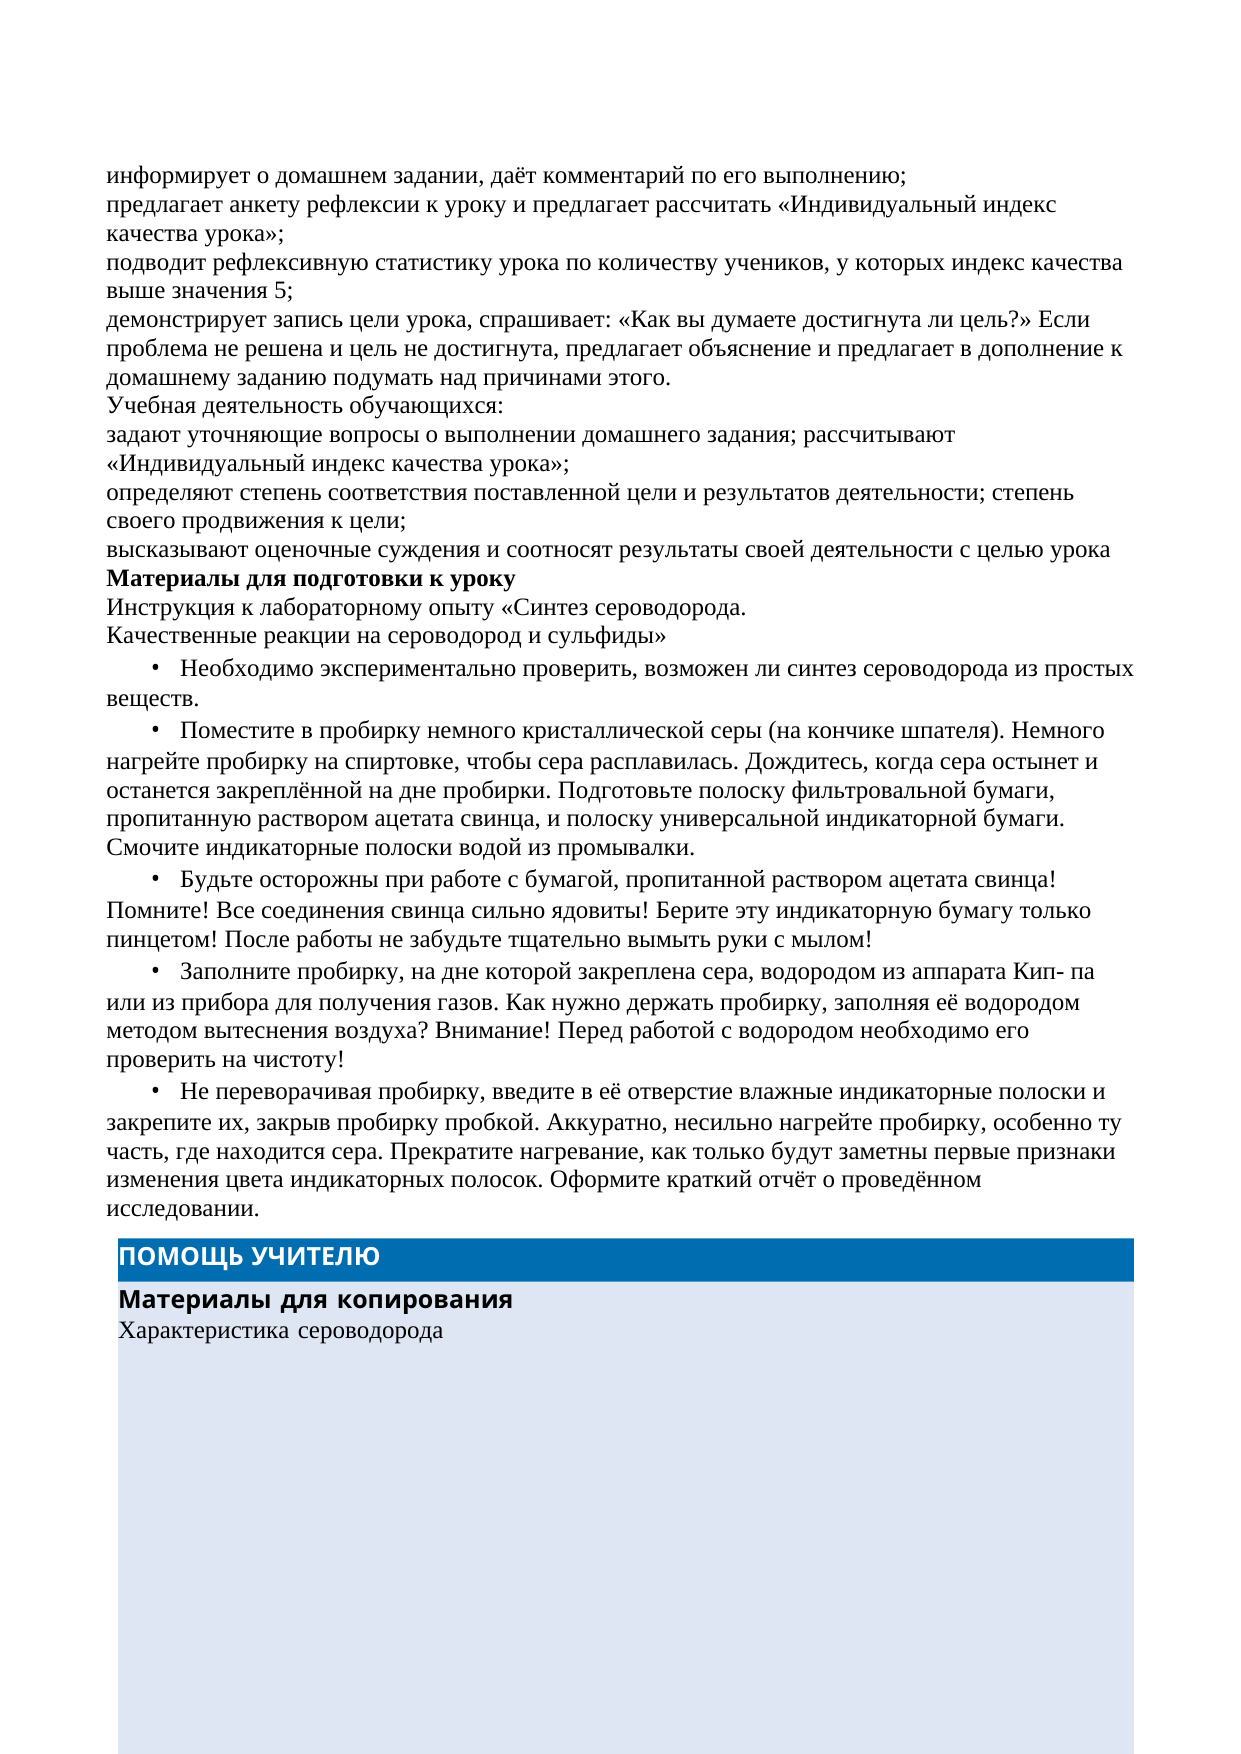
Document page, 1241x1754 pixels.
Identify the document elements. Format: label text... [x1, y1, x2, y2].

text предлагает анкету рефлексии к уроку и предлагает рассчитать «Индивидуальный индекс качества урока»; [106, 189, 1136, 247]
list Не переворачивая пробирку, введите в её отверстие влажные индикаторные полоски и закрепите их, закрыв пробирку пробкой. Аккуратно, несильно нагрейте пробирку, особенно ту часть, где находится сера. Прекратите нагревание, как только будут заметны первые признаки изменения цвета индикаторных полосок. Оформите краткий отчёт о проведённом исследовании. [106, 1073, 1136, 1222]
list Поместите в пробирку немного кристаллической серы (на кончике шпателя). Немного нагрейте пробирку на спиртовке, чтобы сера расплавилась. Дождитесь, когда сера остынет и останется закреплённой на дне пробирки. Подготовьте полоску фильтровальной бумаги, пропитанную раствором ацетата свинца, и полоску универсальной индикаторной бумаги. Смочите индикаторные полоски водой из промывалки. [106, 712, 1136, 861]
list Необходимо экспериментально проверить, возможен ли синтез сероводорода из простых веществ. [106, 649, 1136, 712]
text задают уточняющие вопросы о выполнении домашнего задания; рассчитывают «Индивидуальный индекс качества урока»; [106, 419, 1136, 477]
list Заполните пробирку, на дне которой закреплена сера, водородом из аппарата Кип- па или из прибора для получения газов. Как нужно держать пробирку, заполняя её водородом методом вытеснения воздуха? Внимание! Перед работой с водородом необходимо его проверить на чистоту! [106, 953, 1136, 1073]
text подводит рефлексивную статистику урока по количеству учеников, у которых индекс качества выше значения 5; [106, 247, 1136, 304]
text информирует о домашнем задании, даёт комментарий по его выполнению; [106, 160, 1136, 189]
text Материалы для подготовки к уроку [106, 563, 1136, 592]
text определяют степень соответствия поставленной цели и результатов деятельности; степень своего продвижения к цели; [106, 477, 1136, 534]
text Качественные реакции на сероводород и сульфиды» [106, 620, 1136, 649]
text Инструкция к лабораторному опыту «Синтез сероводорода. [106, 592, 1136, 620]
text Учебная деятельность обучающихся: [106, 390, 1136, 419]
text высказывают оценочные суждения и соотносят результаты своей деятельности с целью урока [106, 534, 1136, 563]
text демонстрирует запись цели урока, спрашивает: «Как вы думаете достигнута ли цель?» Если проблема не решена и цель не достигнута, предлагает объяснение и предлагает в дополнение к домашнему заданию подумать над причинами этого. [106, 304, 1136, 390]
list Будьте осторожны при работе с бумагой, пропитанной раствором ацетата свинца! Помните! Все соединения свинца сильно ядовиты! Берите эту индикаторную бумагу только пинцетом! После работы не забудьте тщательно вымыть руки с мылом! [106, 861, 1136, 953]
